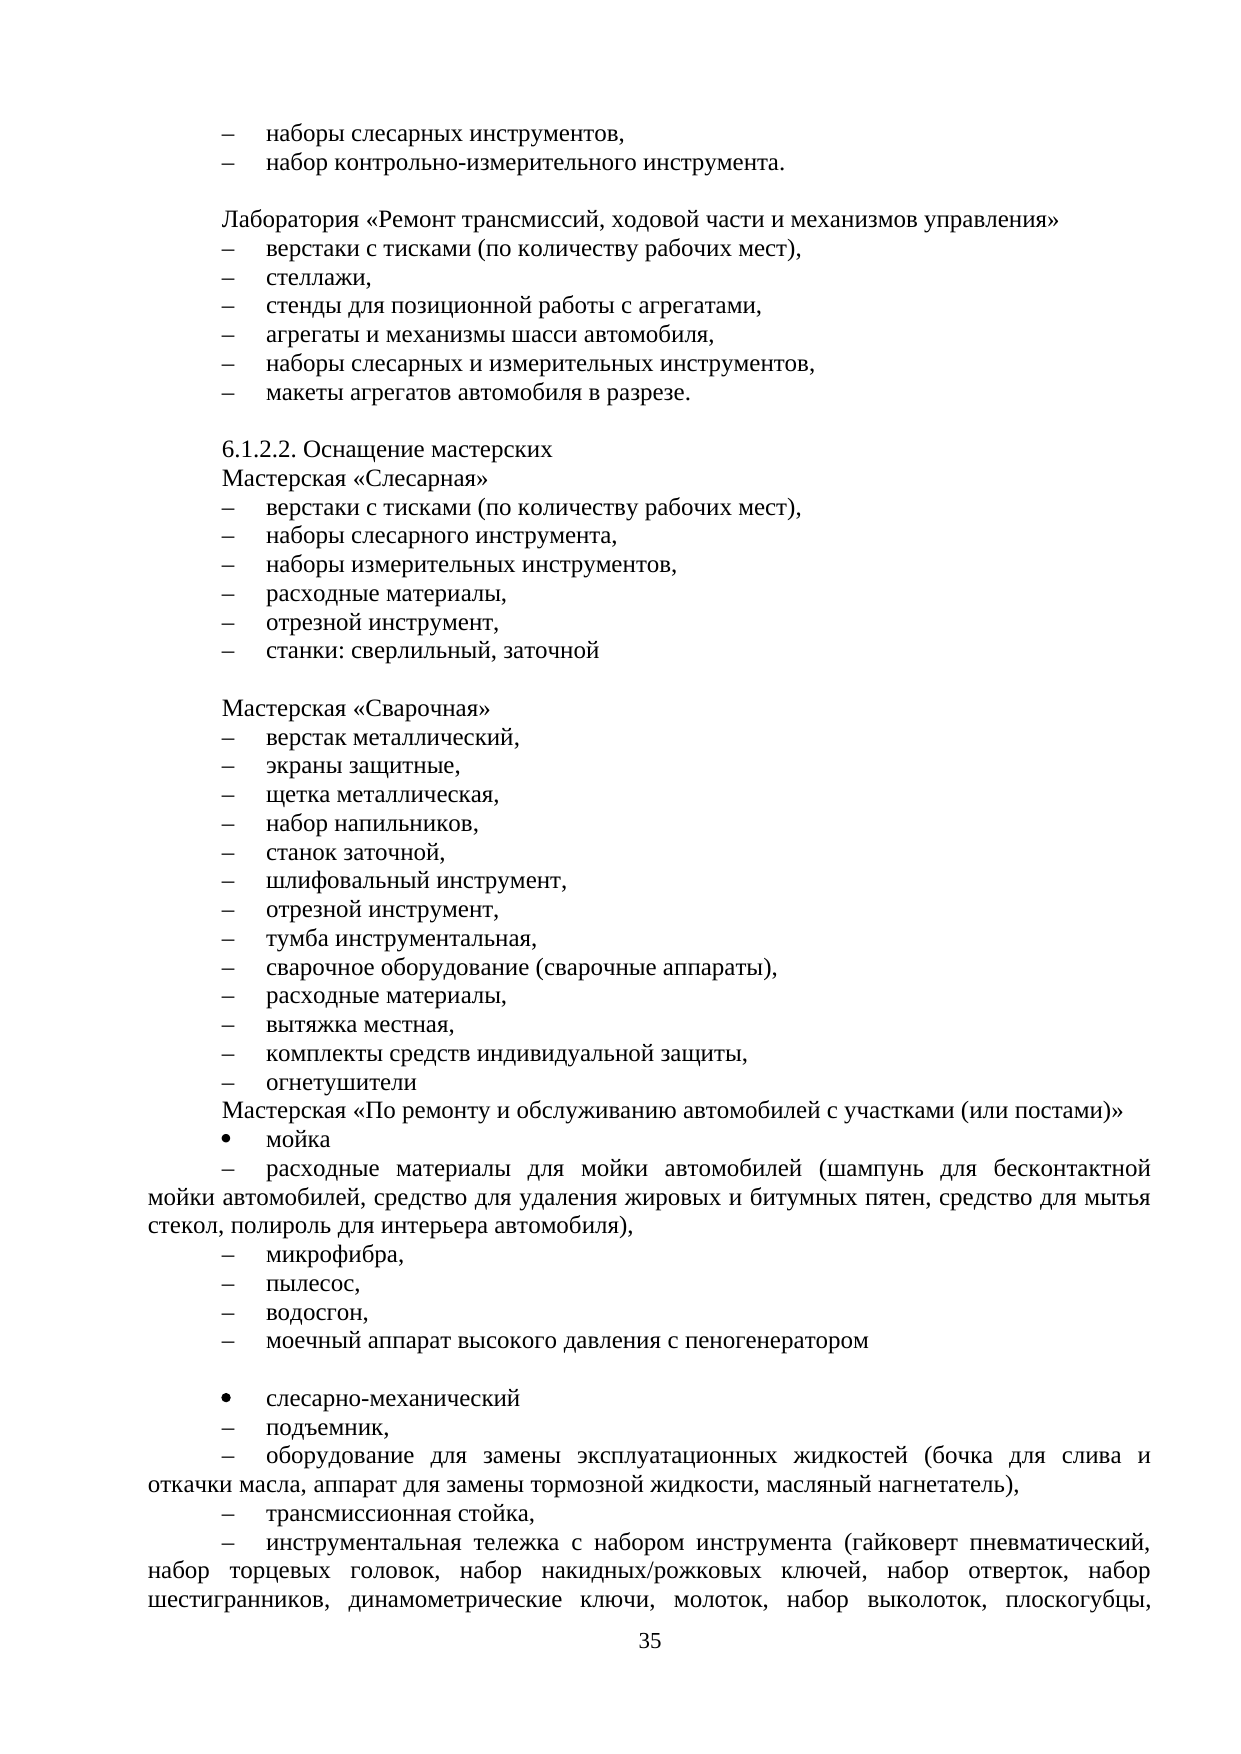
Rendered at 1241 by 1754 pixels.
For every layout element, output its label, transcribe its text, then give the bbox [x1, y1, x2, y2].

list стеллажи, [148, 262, 1152, 291]
list верстаки с тисками (по количеству рабочих мест), [148, 233, 1152, 262]
list стенды для позиционной работы с агрегатами, [148, 291, 1152, 319]
list комплекты средств индивидуальной защиты, [148, 1038, 1152, 1067]
list огнетушители [148, 1067, 1152, 1096]
list наборы слесарных и измерительных инструментов, [148, 348, 1152, 377]
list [148, 1527, 1152, 1613]
list шлифовальный инструмент, [148, 866, 1152, 894]
list тумба инструментальная, [148, 923, 1152, 952]
list щетка металлическая, [148, 779, 1152, 808]
list станки: сверлильный, заточной [148, 636, 1152, 664]
list пылесос, [148, 1268, 1152, 1297]
list моечный аппарат высокого давления с пеногенератором [148, 1326, 1152, 1354]
list трансмиссионная стойка, [148, 1498, 1152, 1527]
text 6.1.2.2. Оснащение мастерских [148, 434, 1152, 463]
subtitle слесарно-механический [148, 1383, 1152, 1412]
list верстак металлический, [148, 722, 1152, 751]
list верстаки с тисками (по количеству рабочих мест), [148, 492, 1152, 521]
list расходные материалы, [148, 981, 1152, 1009]
list вытяжка местная, [148, 1009, 1152, 1038]
list макеты агрегатов автомобиля в разрезе. [148, 377, 1152, 406]
list сварочное оборудование (сварочные аппараты), [148, 952, 1152, 981]
list экраны защитные, [148, 751, 1152, 779]
subtitle мойка [148, 1124, 1152, 1153]
list микрофибра, [148, 1239, 1152, 1268]
list отрезной инструмент, [148, 894, 1152, 923]
text Лаборатория «Ремонт трансмиссий, ходовой части и механизмов управления» [148, 204, 1152, 233]
list наборы слесарных инструментов, [148, 118, 1152, 147]
text Мастерская «По ремонту и обслуживанию автомобилей с участками (или постами)» [148, 1096, 1152, 1124]
list наборы измерительных инструментов, [148, 549, 1152, 578]
list агрегаты и механизмы шасси автомобиля, [148, 319, 1152, 348]
list подъемник, [148, 1412, 1152, 1441]
text Мастерская «Сварочная» [148, 693, 1152, 722]
list водосгон, [148, 1297, 1152, 1326]
list расходные материалы, [148, 578, 1152, 607]
list оборудование для замены эксплуатационных жидкостей (бочка для слива и откачки масла, аппарат для замены тормозной жидкости, масляный нагнетатель), [148, 1441, 1152, 1498]
list отрезной инструмент, [148, 607, 1152, 636]
list станок заточной, [148, 837, 1152, 866]
list набор напильников, [148, 808, 1152, 837]
list расходные материалы для мойки автомобилей (шампунь для бесконтактной мойки автомобилей, средство для удаления жировых и битумных пятен, средство для мытья стекол, полироль для интерьера автомобиля), [148, 1153, 1152, 1239]
list набор контрольно-измерительного инструмента. [148, 147, 1152, 176]
list наборы слесарного инструмента, [148, 521, 1152, 549]
text Мастерская «Слесарная» [148, 463, 1152, 492]
